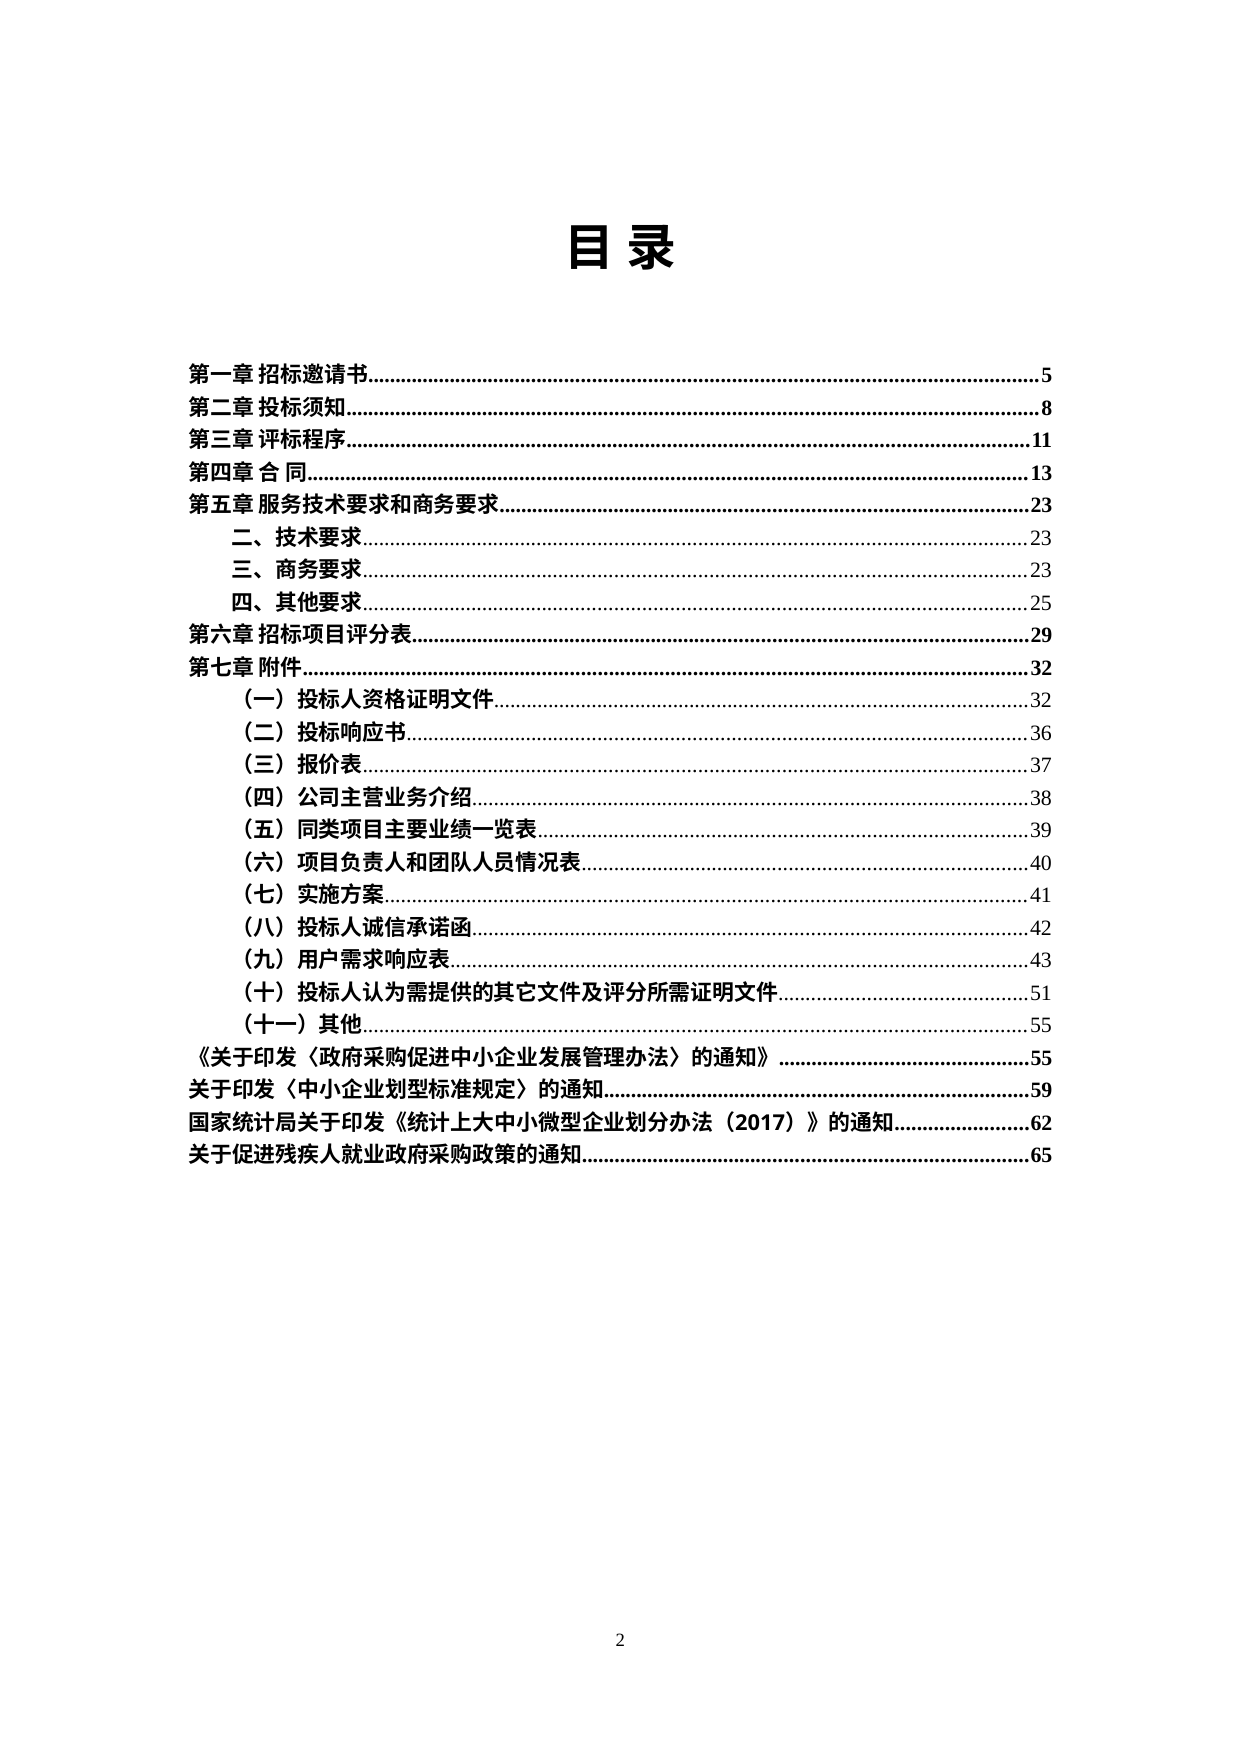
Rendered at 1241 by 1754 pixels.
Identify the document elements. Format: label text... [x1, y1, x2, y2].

text 关于促进残疾人就业政府采购政策的通知 65 [187, 1137, 1053, 1169]
text 第二章 投标须知 8 [187, 389, 1053, 422]
text （十一）其他 55 [231, 1007, 1053, 1039]
text 四、其他要求 25 [231, 584, 1053, 617]
text （四）公司主营业务介绍 38 [231, 779, 1053, 812]
text 目 录 [187, 194, 1053, 292]
text （九）用户需求响应表 43 [231, 942, 1053, 974]
text 第六章 招标项目评分表 29 [187, 617, 1053, 649]
text 第五章 服务技术要求和商务要求 23 [187, 487, 1053, 519]
text 二、技术要求 23 [231, 519, 1053, 552]
text 国家统计局关于印发《统计上大中小微型企业划分办法（2017）》的通知 62 [187, 1104, 1053, 1137]
text （一）投标人资格证明文件 32 [231, 682, 1053, 714]
text 关于印发〈中小企业划型标准规定〉的通知 59 [187, 1072, 1053, 1104]
text （六）项目负责人和团队人员情况表 40 [231, 844, 1053, 877]
text （八）投标人诚信承诺函 42 [231, 909, 1053, 942]
text 《关于印发〈政府采购促进中小企业发展管理办法〉的通知》 55 [187, 1039, 1053, 1072]
text 三、商务要求 23 [231, 552, 1053, 584]
text （五）同类项目主要业绩一览表 39 [231, 812, 1053, 844]
text 第三章 评标程序 11 [187, 422, 1053, 454]
text 第四章 合 同 13 [187, 454, 1053, 487]
text （三）报价表 37 [231, 747, 1053, 779]
text （七）实施方案 41 [231, 877, 1053, 909]
text 第一章 招标邀请书 5 [187, 357, 1053, 389]
text （十）投标人认为需提供的其它文件及评分所需证明文件 51 [231, 974, 1053, 1007]
text 第七章 附件 32 [187, 649, 1053, 682]
text （二）投标响应书 36 [231, 714, 1053, 747]
